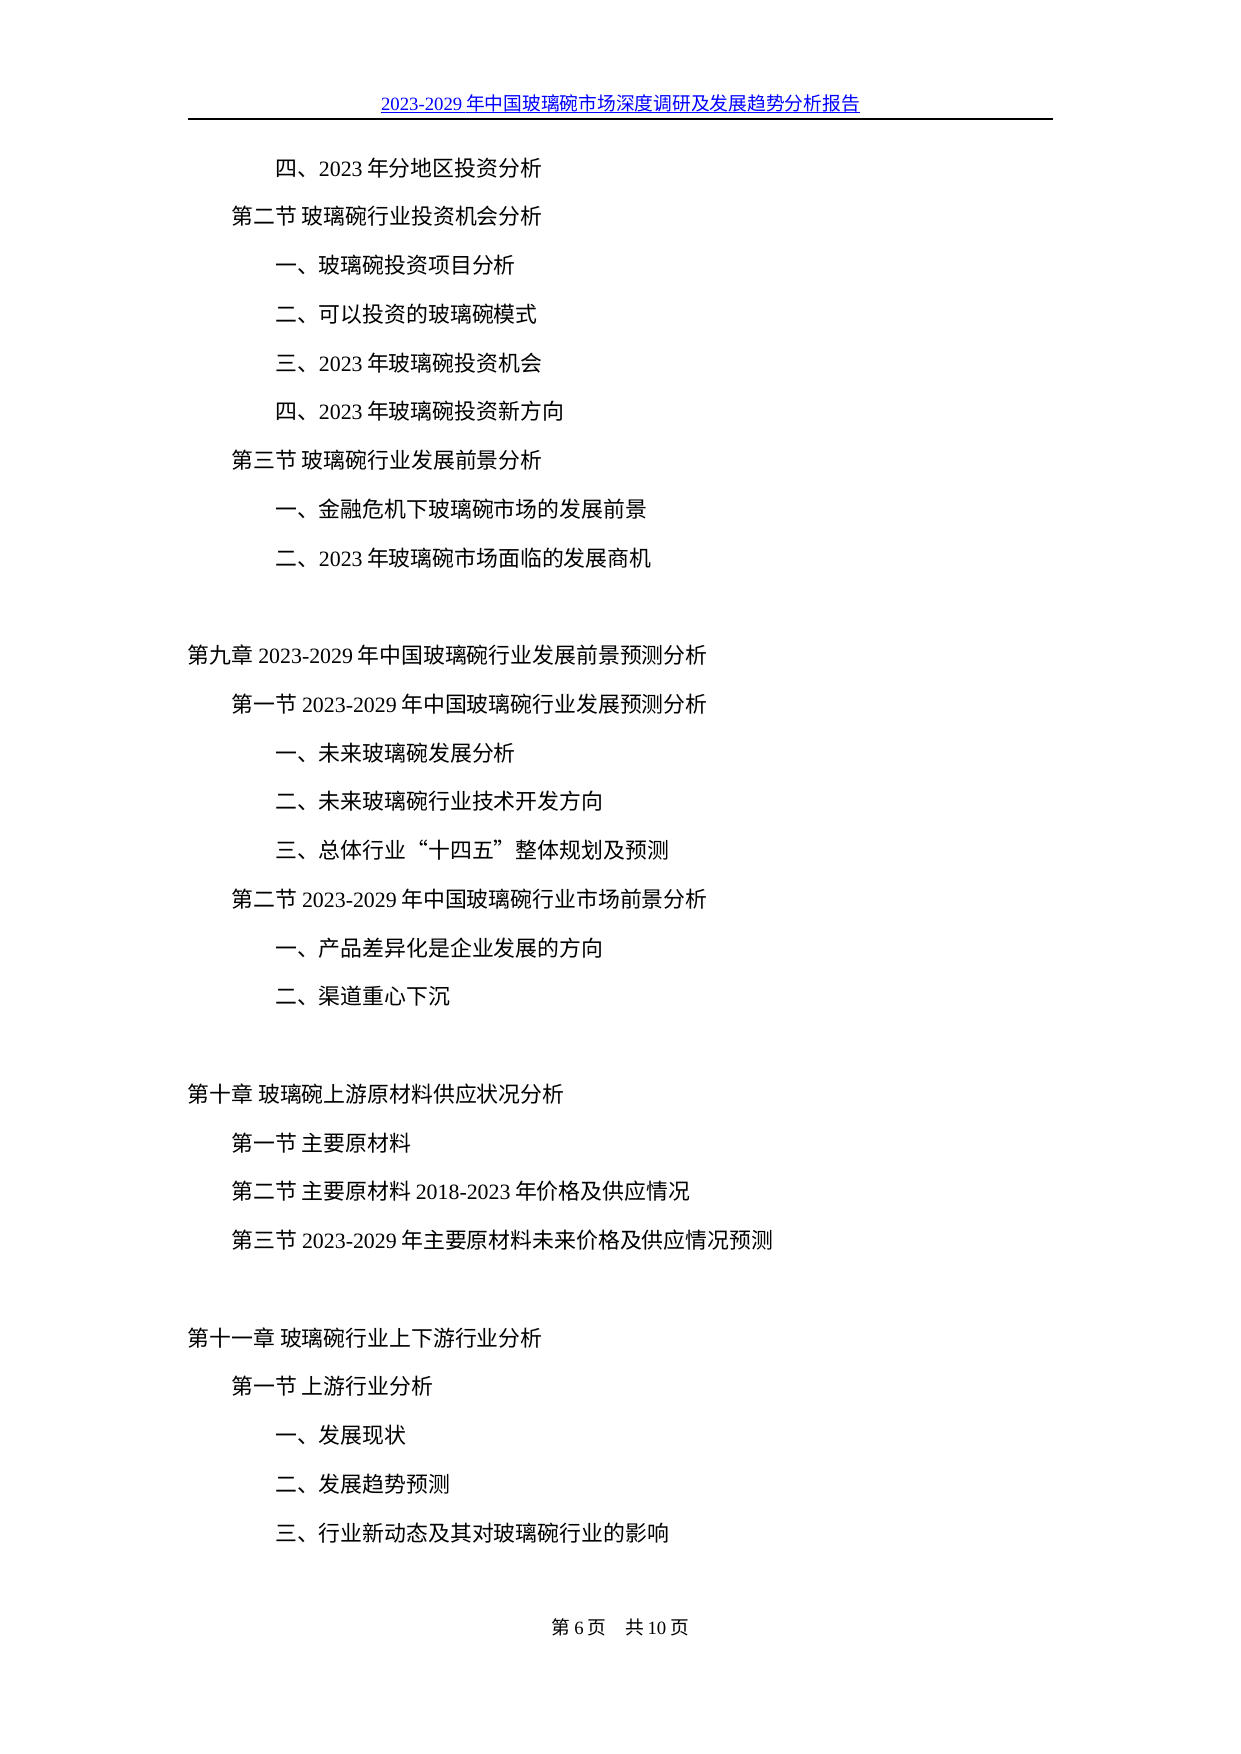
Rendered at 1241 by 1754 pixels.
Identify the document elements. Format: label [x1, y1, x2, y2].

text [187, 150, 1053, 1548]
